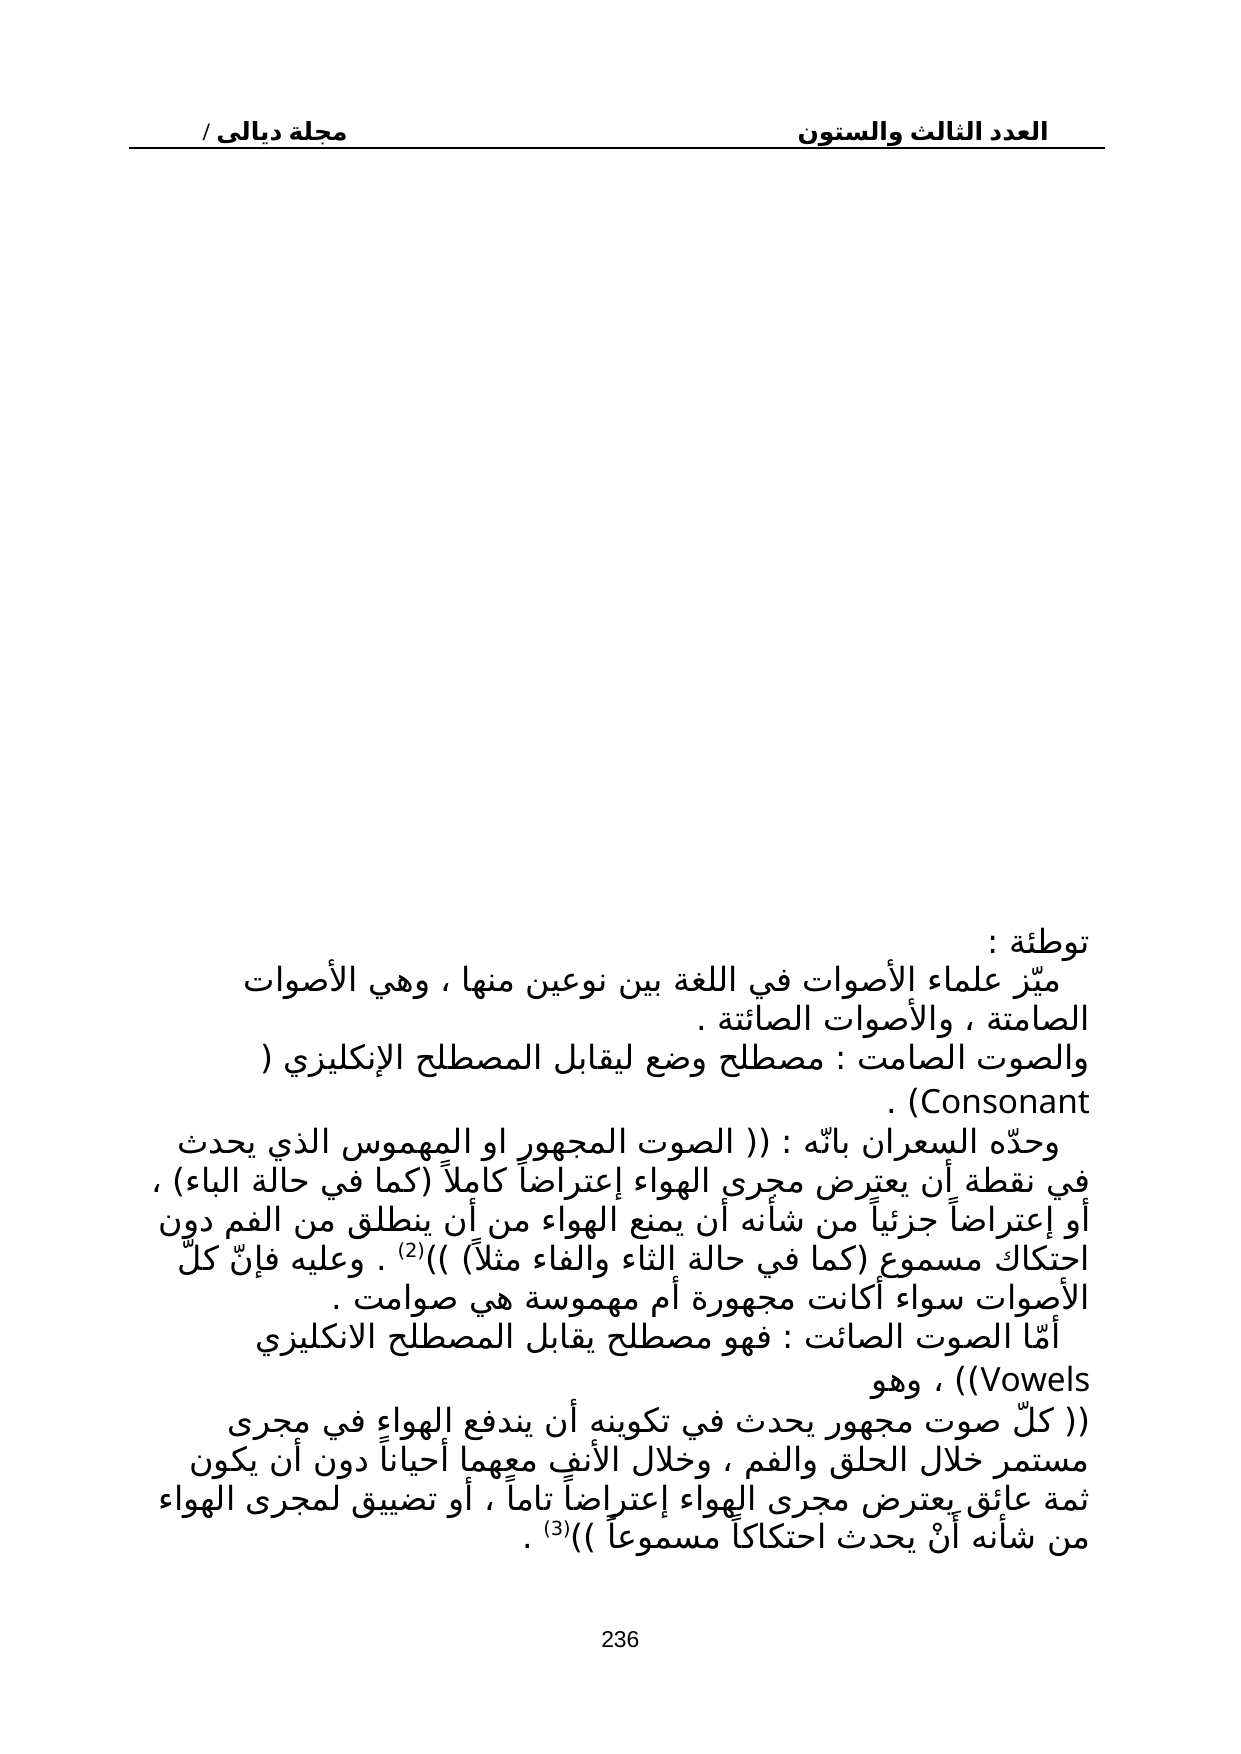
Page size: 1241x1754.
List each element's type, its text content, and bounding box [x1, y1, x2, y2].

text توطئة : [150, 922, 1090, 961]
text والصوت الصامت : مصطلح وضع ليقابل المصطلح الإنكليزي (Consonant) . [150, 1039, 1090, 1123]
text ميّز علماء الأصوات في اللغة بين نوعين منها ، وهي الأصوات الصامتة ، والأصوات الصائتة . [150, 961, 1090, 1039]
text وحدّه السعران بانّه : (( الصوت المجهور او المهموس الذي يحدث في نقطة أن يعترض مجرى الهواء إعتراضاً كاملاً (كما في حالة الباء) ، أو إعتراضاً جزئياً من شأنه أن يمنع الهواء من أن ينطلق من الفم دون احتكاك مسموع (كما في حالة الثاء والفاء مثلاً) ))() . وعليه فإنّ كلّ الأصوات سواء أكانت مجهورة أم مهموسة هي صوامت . [150, 1123, 1090, 1317]
text أمّا الصوت الصائت : فهو مصطلح يقابل المصطلح الانكليزي Vowels)) ، وهو (( كلّ صوت مجهور يحدث في تكوينه أن يندفع الهواء في مجرى مستمر خلال الحلق والفم ، وخلال الأنف معهما أحياناً دون أن يكون ثمة عائق يعترض مجرى الهواء إعتراضاً تاماً ، أو تضييق لمجرى الهواء من شأنه أَنْ يحدث احتكاكاً مسموعاً ))() . [150, 1317, 1090, 1557]
